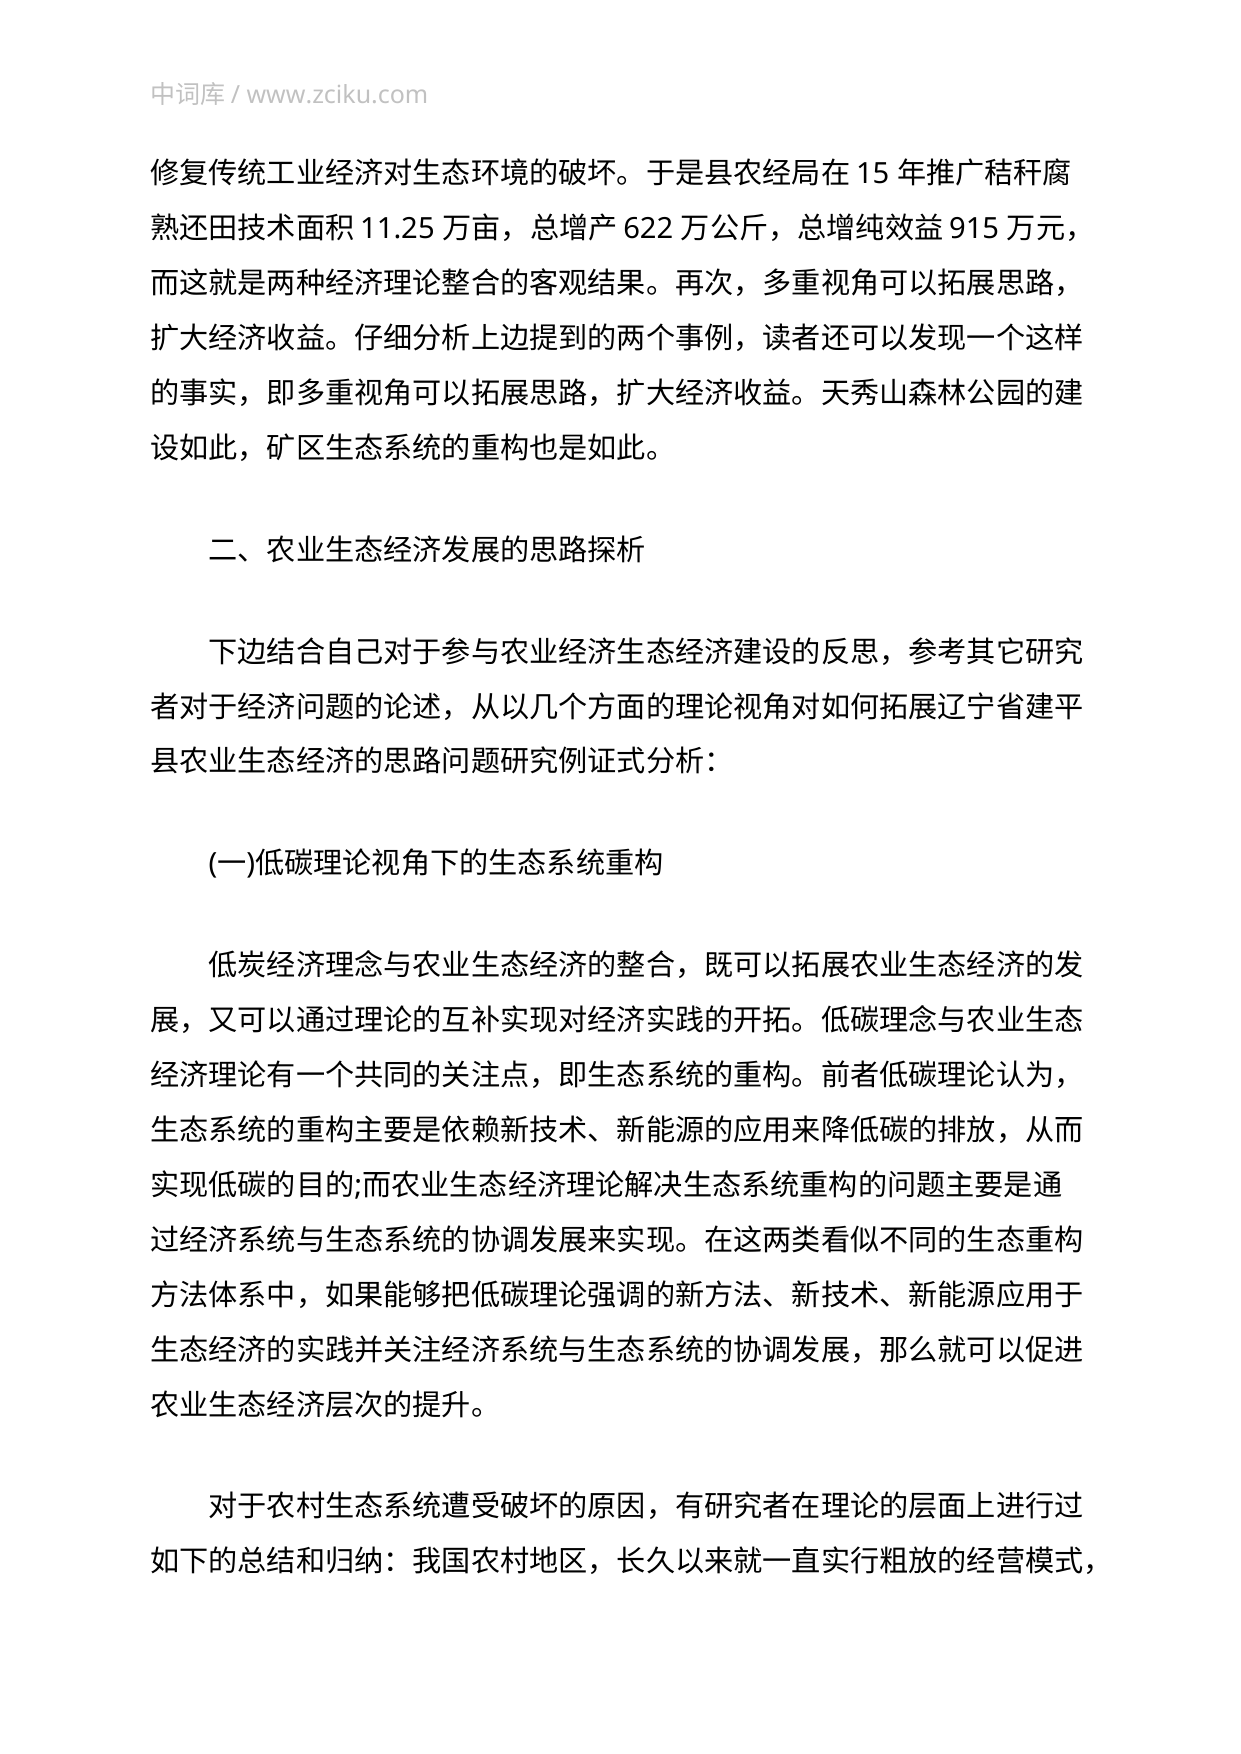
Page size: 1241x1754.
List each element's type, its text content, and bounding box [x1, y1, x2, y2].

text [150, 1483, 1090, 1580]
text 二、农业生态经济发展的思路探析 [150, 526, 1090, 569]
text 低炭经济理念与农业生态经济的整合，既可以拓展农业生态经济的发展，又可以通过理论的互补实现对经济实践的开拓。低碳理念与农业生态经济理论有一个共同的关注点，即生态系统的重构。前者低碳理论认为，生态系统的重构主要是依赖新技术、新能源的应用来降低碳的排放，从而实现低碳的目的;而农业生态经济理论解决生态系统重构的问题主要是通过经济系统与生态系统的协调发展来实现。在这两类看似不同的生态重构方法体系中，如果能够把低碳理论强调的新方法、新技术、新能源应用于生态经济的实践并关注经济系统与生态系统的协调发展，那么就可以促进农业生态经济层次的提升。 [150, 942, 1090, 1423]
text (一)低碳理论视角下的生态系统重构 [150, 840, 1090, 882]
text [150, 150, 1090, 467]
text 下边结合自己对于参与农业经济生态经济建设的反思，参考其它研究者对于经济问题的论述，从以几个方面的理论视角对如何拓展辽宁省建平县农业生态经济的思路问题研究例证式分析： [150, 628, 1090, 780]
